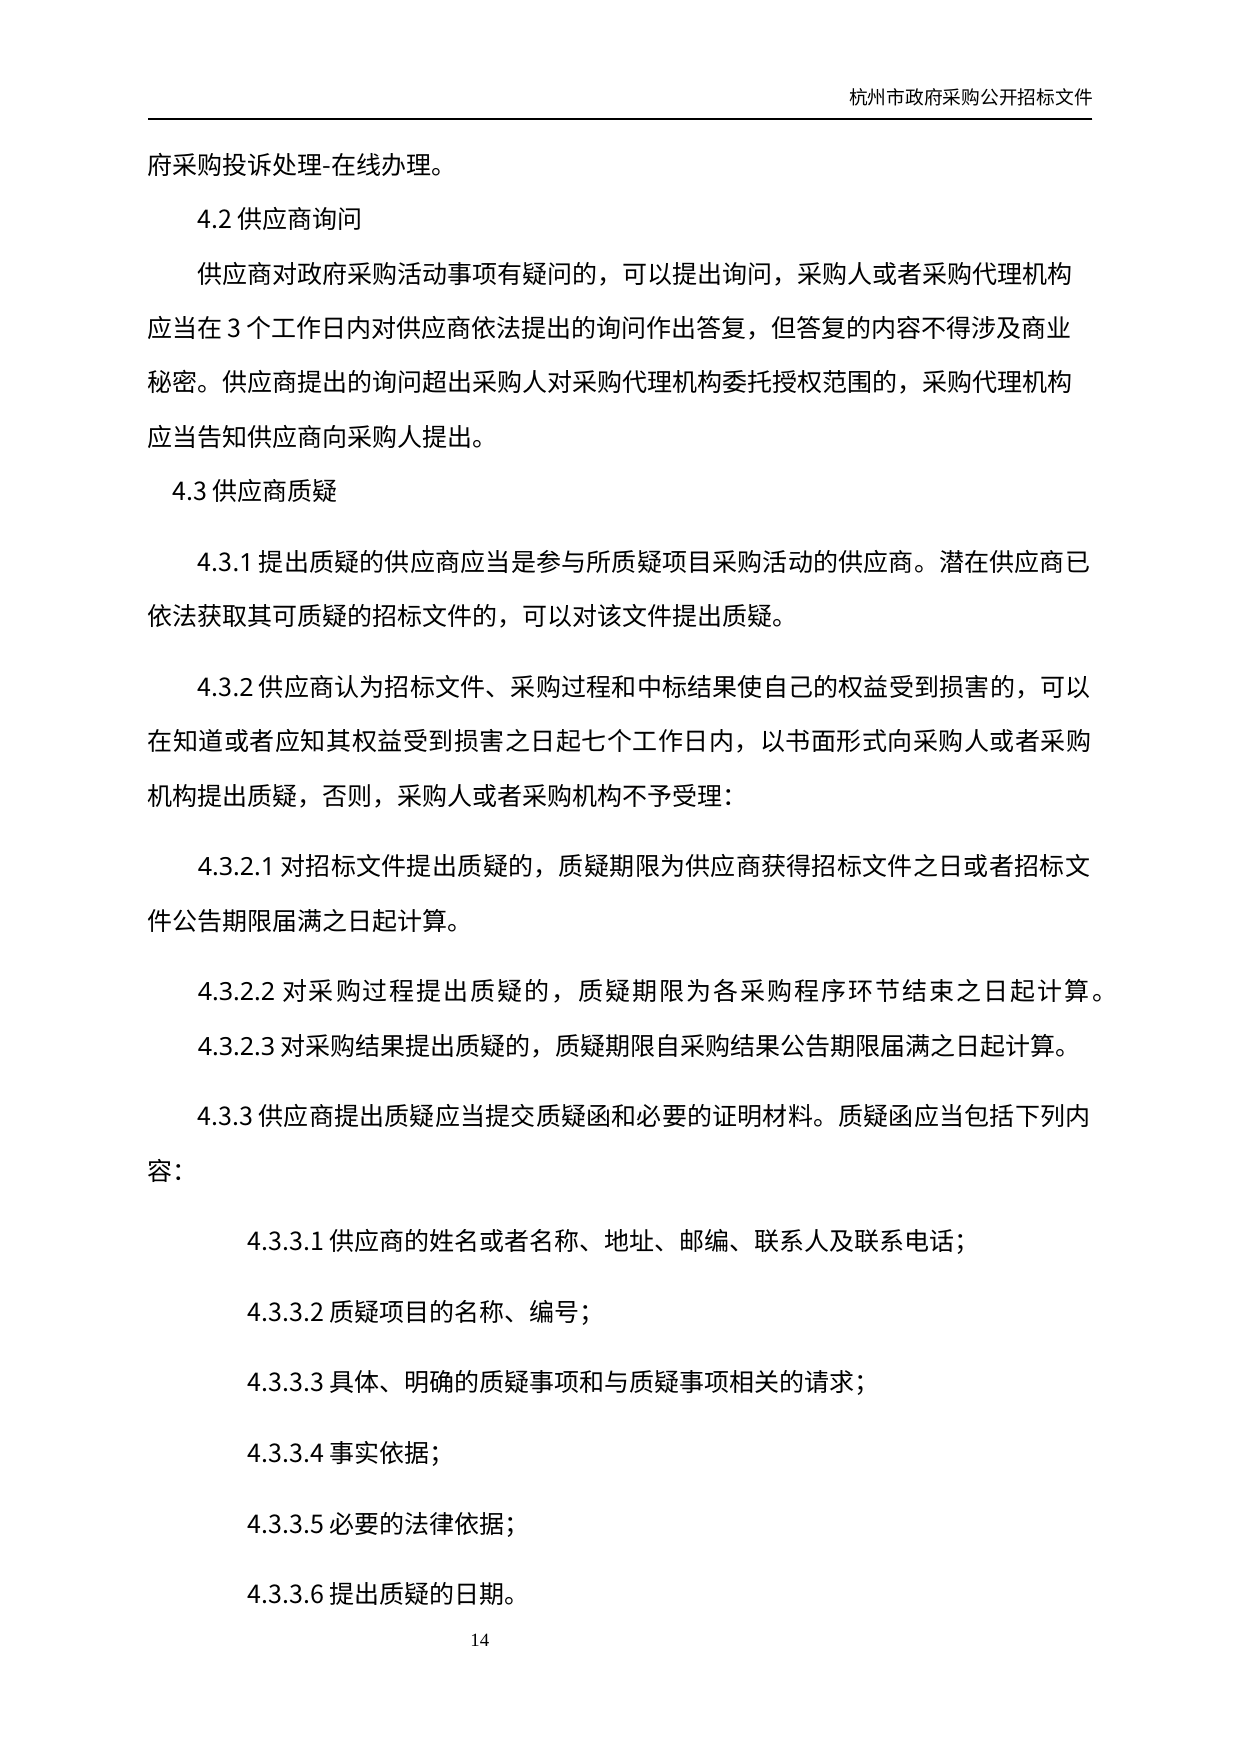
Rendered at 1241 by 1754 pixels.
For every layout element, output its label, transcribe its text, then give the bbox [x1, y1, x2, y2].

text 4.3.3.5必要的法律依据； [148, 1504, 1092, 1540]
text 4.3.2供应商认为招标文件、采购过程和中标结果使自己的权益受到损害的，可以在知道或者应知其权益受到损害之日起七个工作日内，以书面形式向采购人或者采购机构提出质疑，否则，采购人或者采购机构不予受理： [148, 667, 1092, 812]
text 4.3.3.3具体、明确的质疑事项和与质疑事项相关的请求； [148, 1363, 1092, 1399]
text 4.3.1提出质疑的供应商应当是参与所质疑项目采购活动的供应商。潜在供应商已依法获取其可质疑的招标文件的，可以对该文件提出质疑。 [148, 542, 1092, 633]
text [148, 145, 1092, 182]
text 4.2供应商询问 [148, 200, 1092, 236]
text 4.3.3.2质疑项目的名称、编号； [148, 1292, 1092, 1328]
text 4.3.3.1供应商的姓名或者名称、地址、邮编、联系人及联系电话； [148, 1222, 1092, 1258]
text 4.3供应商质疑 [148, 472, 1092, 508]
text 4.3.3.4事实依据； [148, 1433, 1092, 1470]
text 4.3.2.2对采购过程提出质疑的，质疑期限为各采购程序环节结束之日起计算。4.3.2.3对采购结果提出质疑的，质疑期限自采购结果公告期限届满之日起计算。 [198, 972, 1092, 1062]
text 供应商对政府采购活动事项有疑问的，可以提出询问，采购人或者采购代理机构应当在3个工作日内对供应商依法提出的询问作出答复，但答复的内容不得涉及商业秘密。供应商提出的询问超出采购人对采购代理机构委托授权范围的，采购代理机构应当告知供应商向采购人提出。 [148, 254, 1092, 453]
text 4.3.3供应商提出质疑应当提交质疑函和必要的证明材料。质疑函应当包括下列内容： [148, 1097, 1092, 1187]
text 4.3.3.6提出质疑的日期。 [148, 1575, 1092, 1611]
text 4.3.2.1对招标文件提出质疑的，质疑期限为供应商获得招标文件之日或者招标文件公告期限届满之日起计算。 [148, 847, 1092, 937]
